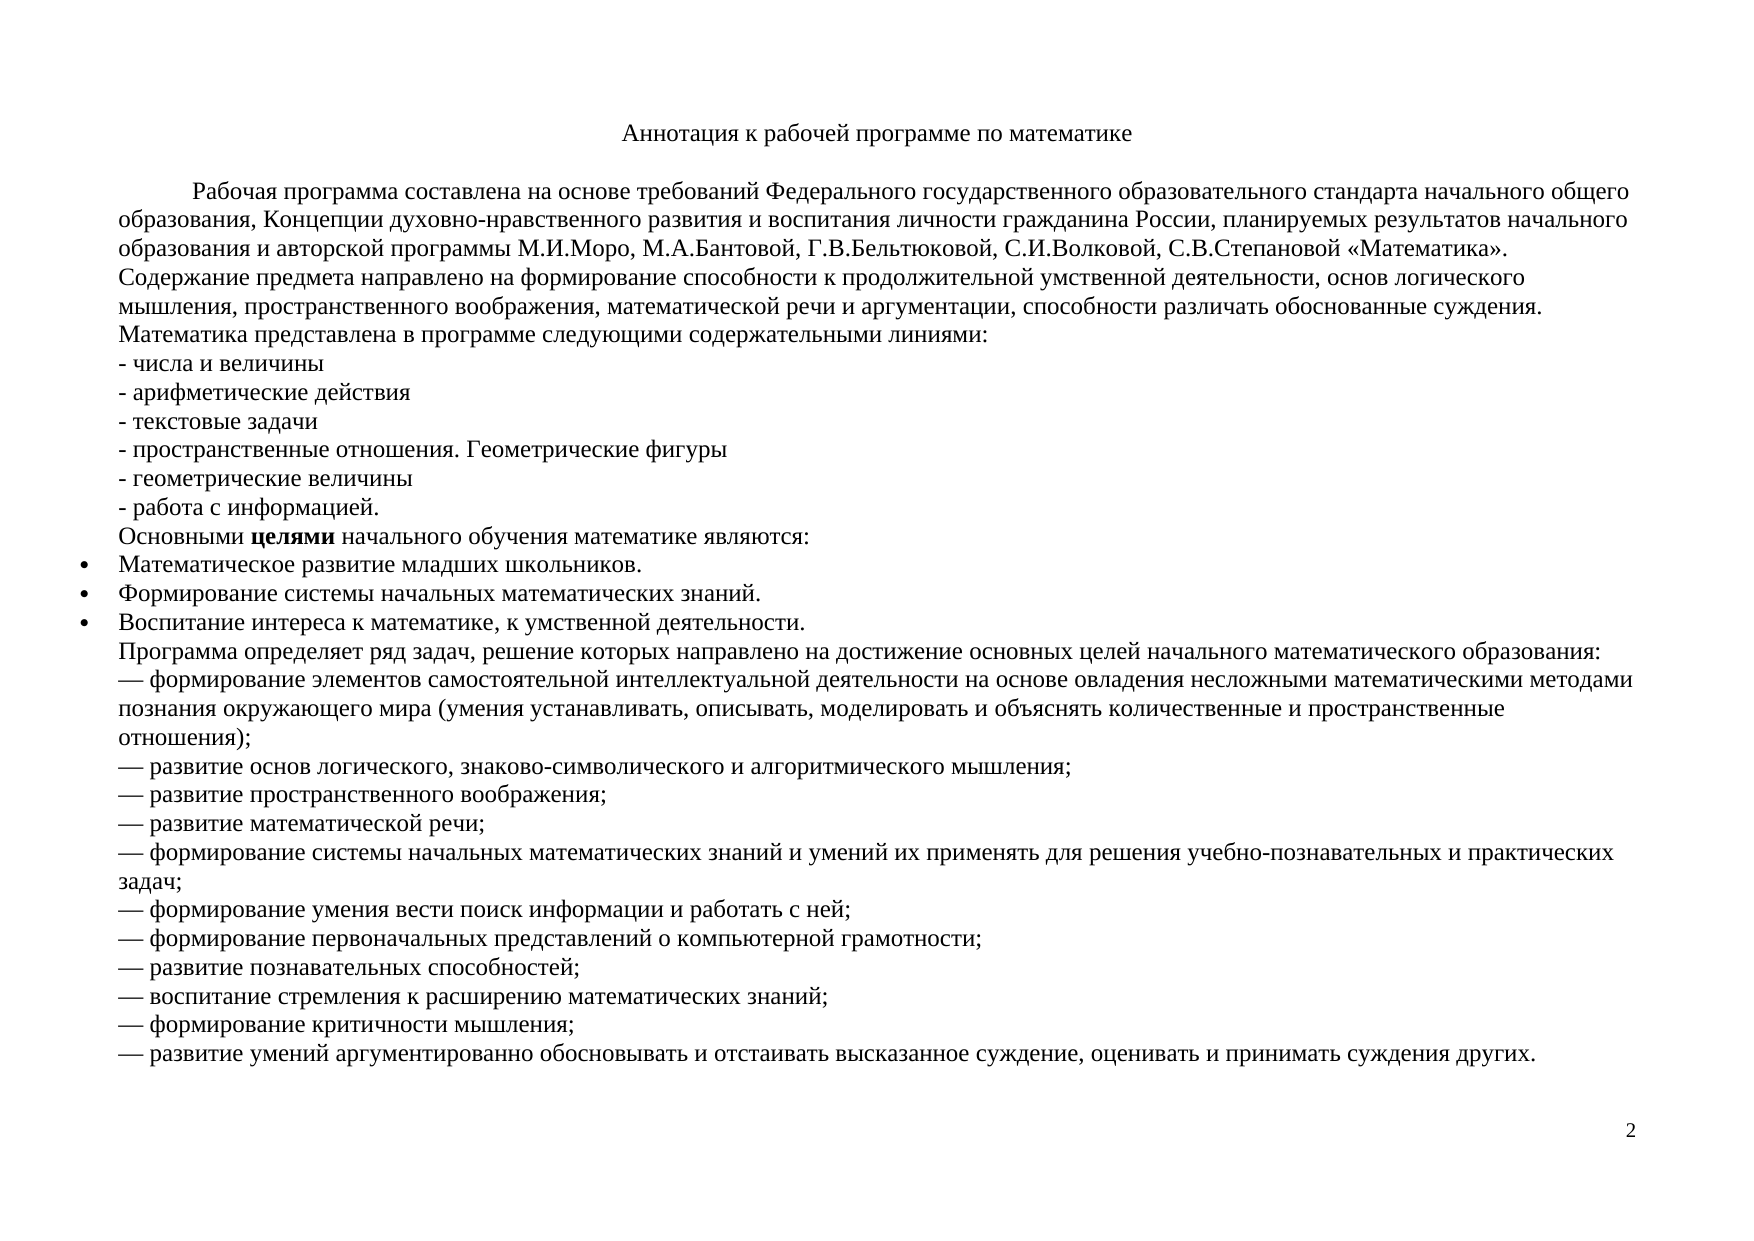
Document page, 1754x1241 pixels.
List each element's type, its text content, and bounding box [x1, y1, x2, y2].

list Математическое развитие младших школьников. [81, 549, 1636, 578]
text — формирование критичности мышления; [118, 1009, 1636, 1038]
text - работа с информацией. [118, 492, 1636, 521]
text — формирование первоначальных представлений о компьютерной грамотности; [118, 923, 1636, 952]
text — формирование элементов самостоятельной интеллектуальной деятельности на основе овладения несложными математическими методами познания окружающего мира (умения устанавливать, описывать, моделировать и объяснять количественные и пространственные отношения); [118, 664, 1636, 751]
text - числа и величины [118, 348, 1636, 377]
text - арифметические действия [118, 377, 1636, 406]
text — воспитание стремления к расширению математических знаний; [118, 981, 1636, 1009]
text Основными целями начального обучения математике являются: [118, 521, 1636, 549]
text - пространственные отношения. Геометрические фигуры [118, 434, 1636, 463]
text Аннотация к рабочей программе по математике [118, 118, 1636, 147]
text - геометрические величины [118, 463, 1636, 492]
text — развитие математической речи; [118, 808, 1636, 837]
text Рабочая программа составлена на основе требований Федерального государственного образовательного стандарта начального общего образования, Концепции духовно-нравственного развития и воспитания личности гражданина России, планируемых результатов начального образования и авторской программы М.И.Моро, М.А.Бантовой, Г.В.Бельтюковой, С.И.Волковой, С.В.Степановой «Математика». [118, 176, 1636, 262]
text Математика представлена в программе следующими содержательными линиями: [118, 319, 1636, 348]
text — формирование системы начальных математических знаний и умений их применять для решения учебно-познавательных и практических задач; [118, 837, 1636, 894]
text — развитие основ логического, знаково-символического и алгоритмического мышления; [118, 751, 1636, 779]
text — развитие познавательных способностей; [118, 952, 1636, 981]
text — формирование умения вести поиск информации и работать с ней; [118, 894, 1636, 923]
list Воспитание интереса к математике, к умственной деятельности. [81, 607, 1636, 636]
list Формирование системы начальных математических знаний. [81, 578, 1636, 607]
text Программа определяет ряд задач, решение которых направлено на достижение основных целей начального математического образования: [118, 636, 1636, 664]
text — развитие пространственного воображения; [118, 779, 1636, 808]
text — развитие умений аргументированно обосновывать и отстаивать высказанное суждение, оценивать и принимать суждения других. [118, 1038, 1636, 1067]
text - текстовые задачи [118, 406, 1636, 434]
text Содержание предмета направлено на формирование способности к продолжительной умственной деятельности, основ логического мышления, пространственного воображения, математической речи и аргументации, способности различать обоснованные суждения. [118, 262, 1636, 319]
